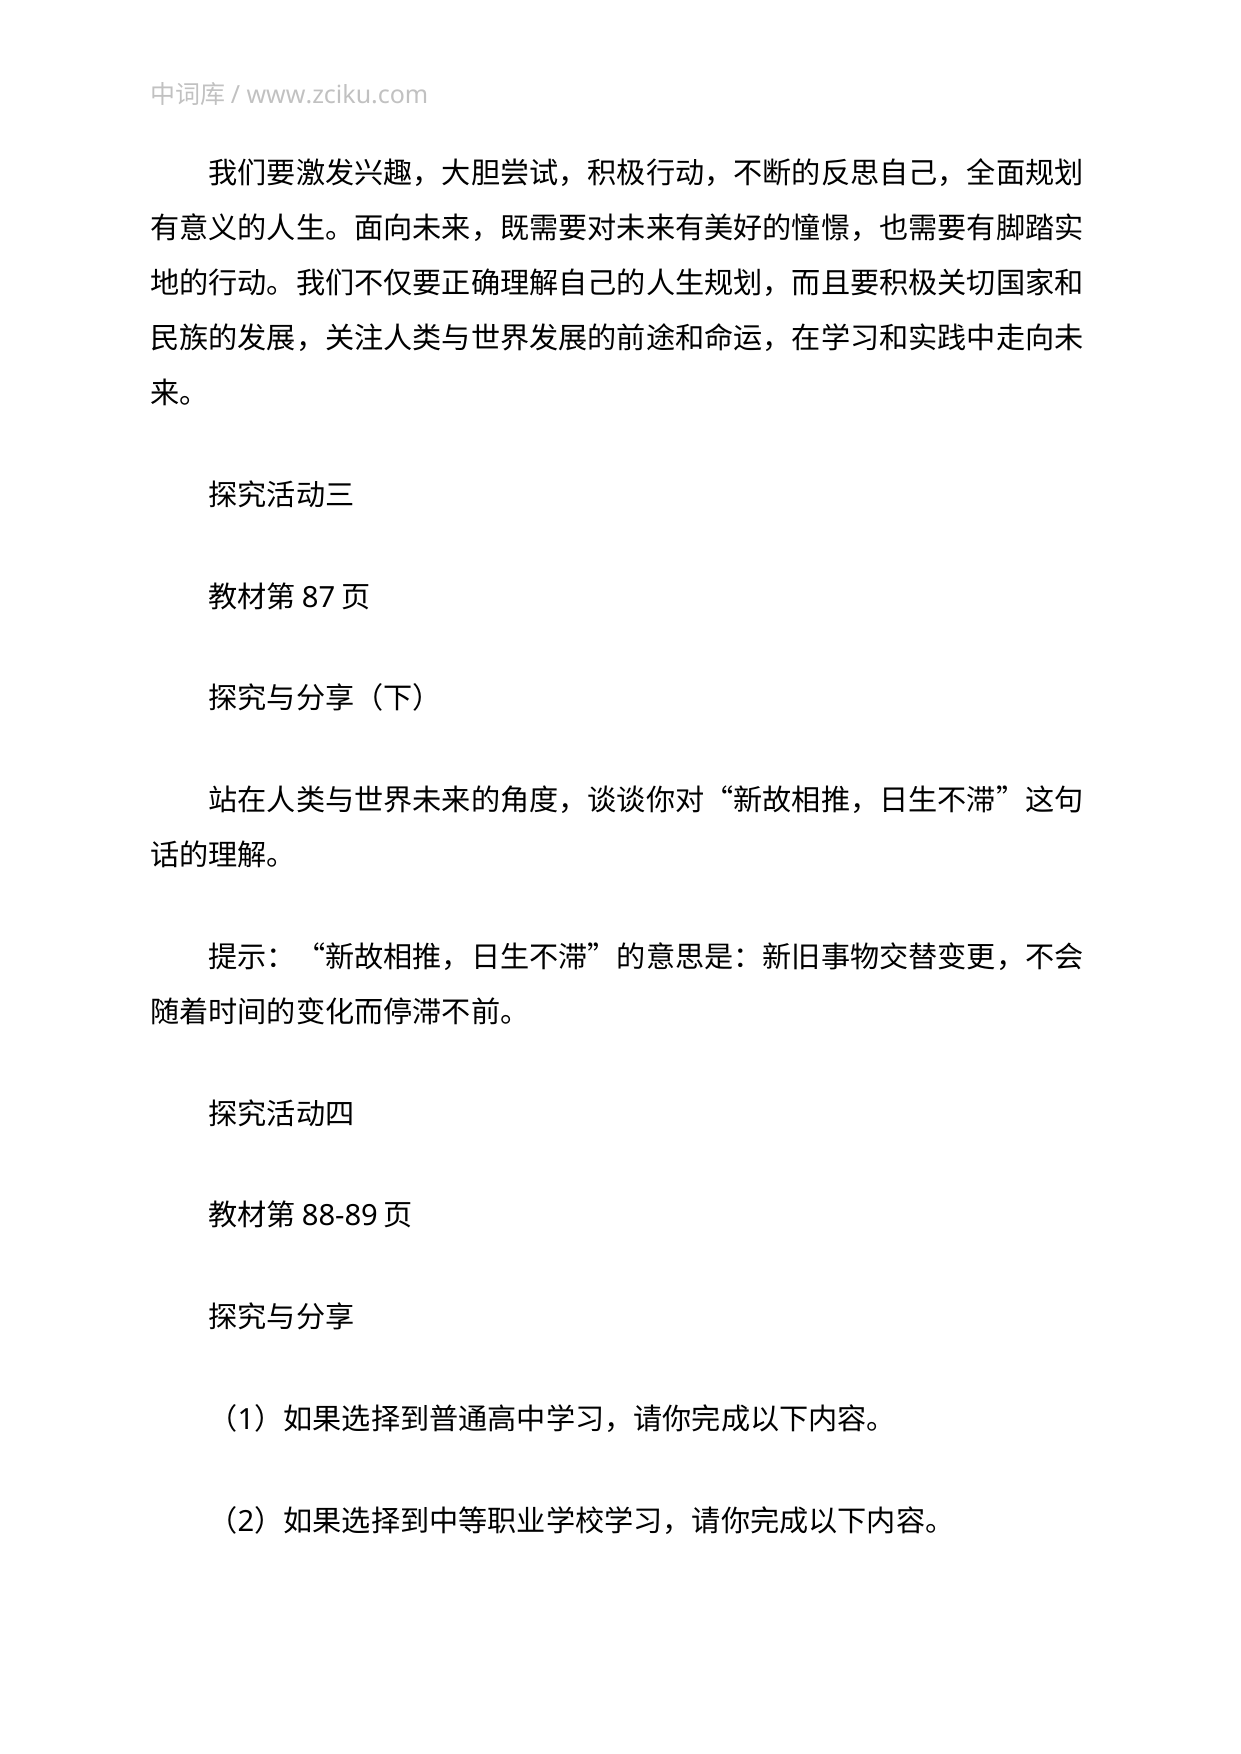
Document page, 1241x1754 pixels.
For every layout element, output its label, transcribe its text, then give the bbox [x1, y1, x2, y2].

text 站在人类与世界未来的角度，谈谈你对“新故相推，日生不滞”这句话的理解。 [150, 777, 1090, 874]
text 我们要激发兴趣，大胆尝试，积极行动，不断的反思自己，全面规划有意义的人生。面向未来，既需要对未来有美好的憧憬，也需要有脚踏实地的行动。我们不仅要正确理解自己的人生规划，而且要积极关切国家和民族的发展，关注人类与世界发展的前途和命运，在学习和实践中走向未来。 [150, 150, 1090, 412]
text 探究活动四 [150, 1090, 1090, 1132]
text 提示：“新故相推，日生不滞”的意思是：新旧事物交替变更，不会随着时间的变化而停滞不前。 [150, 933, 1090, 1031]
text 探究与分享 [150, 1294, 1090, 1336]
text 探究活动三 [150, 471, 1090, 514]
text 探究与分享（下） [150, 675, 1090, 717]
text （1）如果选择到普通高中学习，请你完成以下内容。 [150, 1396, 1090, 1438]
text 教材第87页 [150, 573, 1090, 616]
text （2）如果选择到中等职业学校学习，请你完成以下内容。 [150, 1498, 1090, 1540]
text 教材第88-89页 [150, 1192, 1090, 1234]
